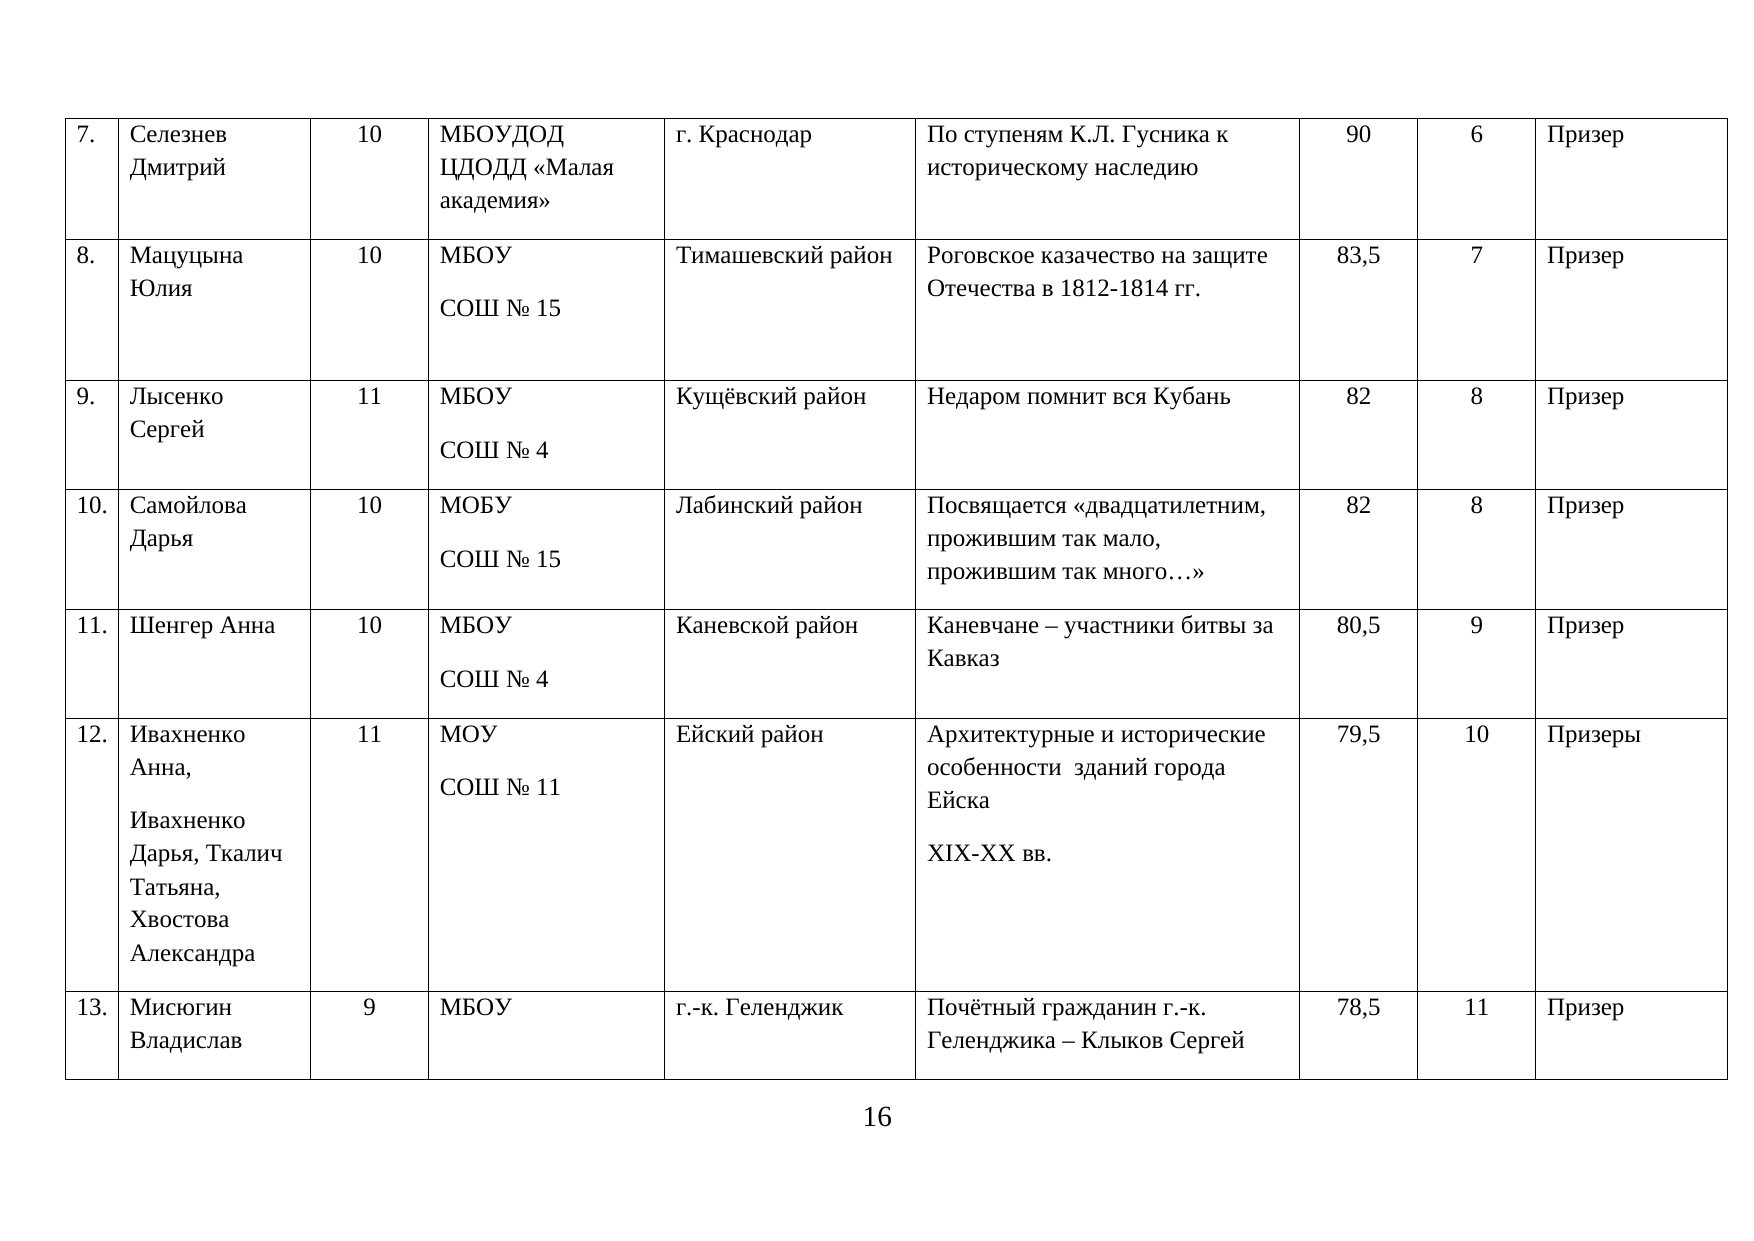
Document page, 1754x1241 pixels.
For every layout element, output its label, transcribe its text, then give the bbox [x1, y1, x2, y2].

table_cell Шенгер Анна [119, 610, 310, 718]
table_cell 10 [311, 610, 428, 718]
table_cell 82 [1300, 381, 1417, 489]
table_cell г.-к. Геленджик [665, 992, 915, 1078]
table_cell 6 [1418, 119, 1535, 239]
table_cell МОБУ СОШ № 15 [429, 490, 664, 609]
table_cell Призер [1536, 119, 1727, 239]
table_cell 8 [1418, 381, 1535, 489]
table_cell 82 [1300, 490, 1417, 609]
table_cell 10 [311, 119, 428, 239]
table_cell Архитектурные и исторические особенности зданий города Ейска XIX-XX вв. [916, 719, 1299, 991]
table_cell Мисюгин Владислав [119, 992, 310, 1078]
table_cell 80,5 [1300, 610, 1417, 718]
table_cell 83,5 [1300, 240, 1417, 380]
table_cell МОУ СОШ № 11 [429, 719, 664, 991]
table_cell Кущёвский район [665, 381, 915, 489]
table_cell Самойлова Дарья [119, 490, 310, 609]
table_cell [66, 119, 118, 239]
table_cell [66, 992, 118, 1078]
table_cell МБОУ СОШ № 4 [429, 381, 664, 489]
table_cell МБОУДОД ЦДОДД «Малая академия» [429, 119, 664, 239]
table_cell 10 [1418, 719, 1535, 991]
table_cell Призер [1536, 610, 1727, 718]
table_cell Ейский район [665, 719, 915, 991]
table_cell По ступеням К.Л. Гусника к историческому наследию [916, 119, 1299, 239]
table_cell [66, 381, 118, 489]
table_cell [66, 610, 118, 718]
table_cell [66, 719, 118, 991]
table_cell 10 [311, 490, 428, 609]
table_cell [66, 490, 118, 609]
table_cell 9 [311, 992, 428, 1078]
table_cell г. Краснодар [665, 119, 915, 239]
table_cell 8 [1418, 490, 1535, 609]
table_cell МБОУ СОШ № 4 [429, 610, 664, 718]
table_cell 11 [311, 719, 428, 991]
table_cell Селезнев Дмитрий [119, 119, 310, 239]
table_cell 78,5 [1300, 992, 1417, 1078]
table_cell 10 [311, 240, 428, 380]
table_cell Лысенко Сергей [119, 381, 310, 489]
table_cell [66, 240, 118, 380]
table_cell 7 [1418, 240, 1535, 380]
table_cell Тимашевский район [665, 240, 915, 380]
table_cell Призер [1536, 992, 1727, 1078]
table_cell Призер [1536, 490, 1727, 609]
table_cell 9 [1418, 610, 1535, 718]
table_cell Призер [1536, 240, 1727, 380]
table_cell Ивахненко Анна, Ивахненко Дарья, Ткалич Татьяна, Хвостова Александра [119, 719, 310, 991]
table_cell Каневчане – участники битвы за Кавказ [916, 610, 1299, 718]
table_cell 11 [1418, 992, 1535, 1078]
table_cell Призеры [1536, 719, 1727, 991]
table_cell МБОУ СОШ № 2 [429, 992, 664, 1078]
table_cell Призер [1536, 381, 1727, 489]
table_cell 11 [311, 381, 428, 489]
table_cell Посвящается «двадцатилетним, прожившим так мало, прожившим так много…» [916, 490, 1299, 609]
table_cell Недаром помнит вся Кубань [916, 381, 1299, 489]
table_cell Роговское казачество на защите Отечества в 1812-1814 гг. [916, 240, 1299, 380]
table_cell Каневской район [665, 610, 915, 718]
table_cell МБОУ СОШ № 15 [429, 240, 664, 380]
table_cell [916, 992, 1299, 1078]
table_cell Лабинский район [665, 490, 915, 609]
table_cell 79,5 [1300, 719, 1417, 991]
table_cell Мацуцына Юлия [119, 240, 310, 380]
table_cell 90 [1300, 119, 1417, 239]
